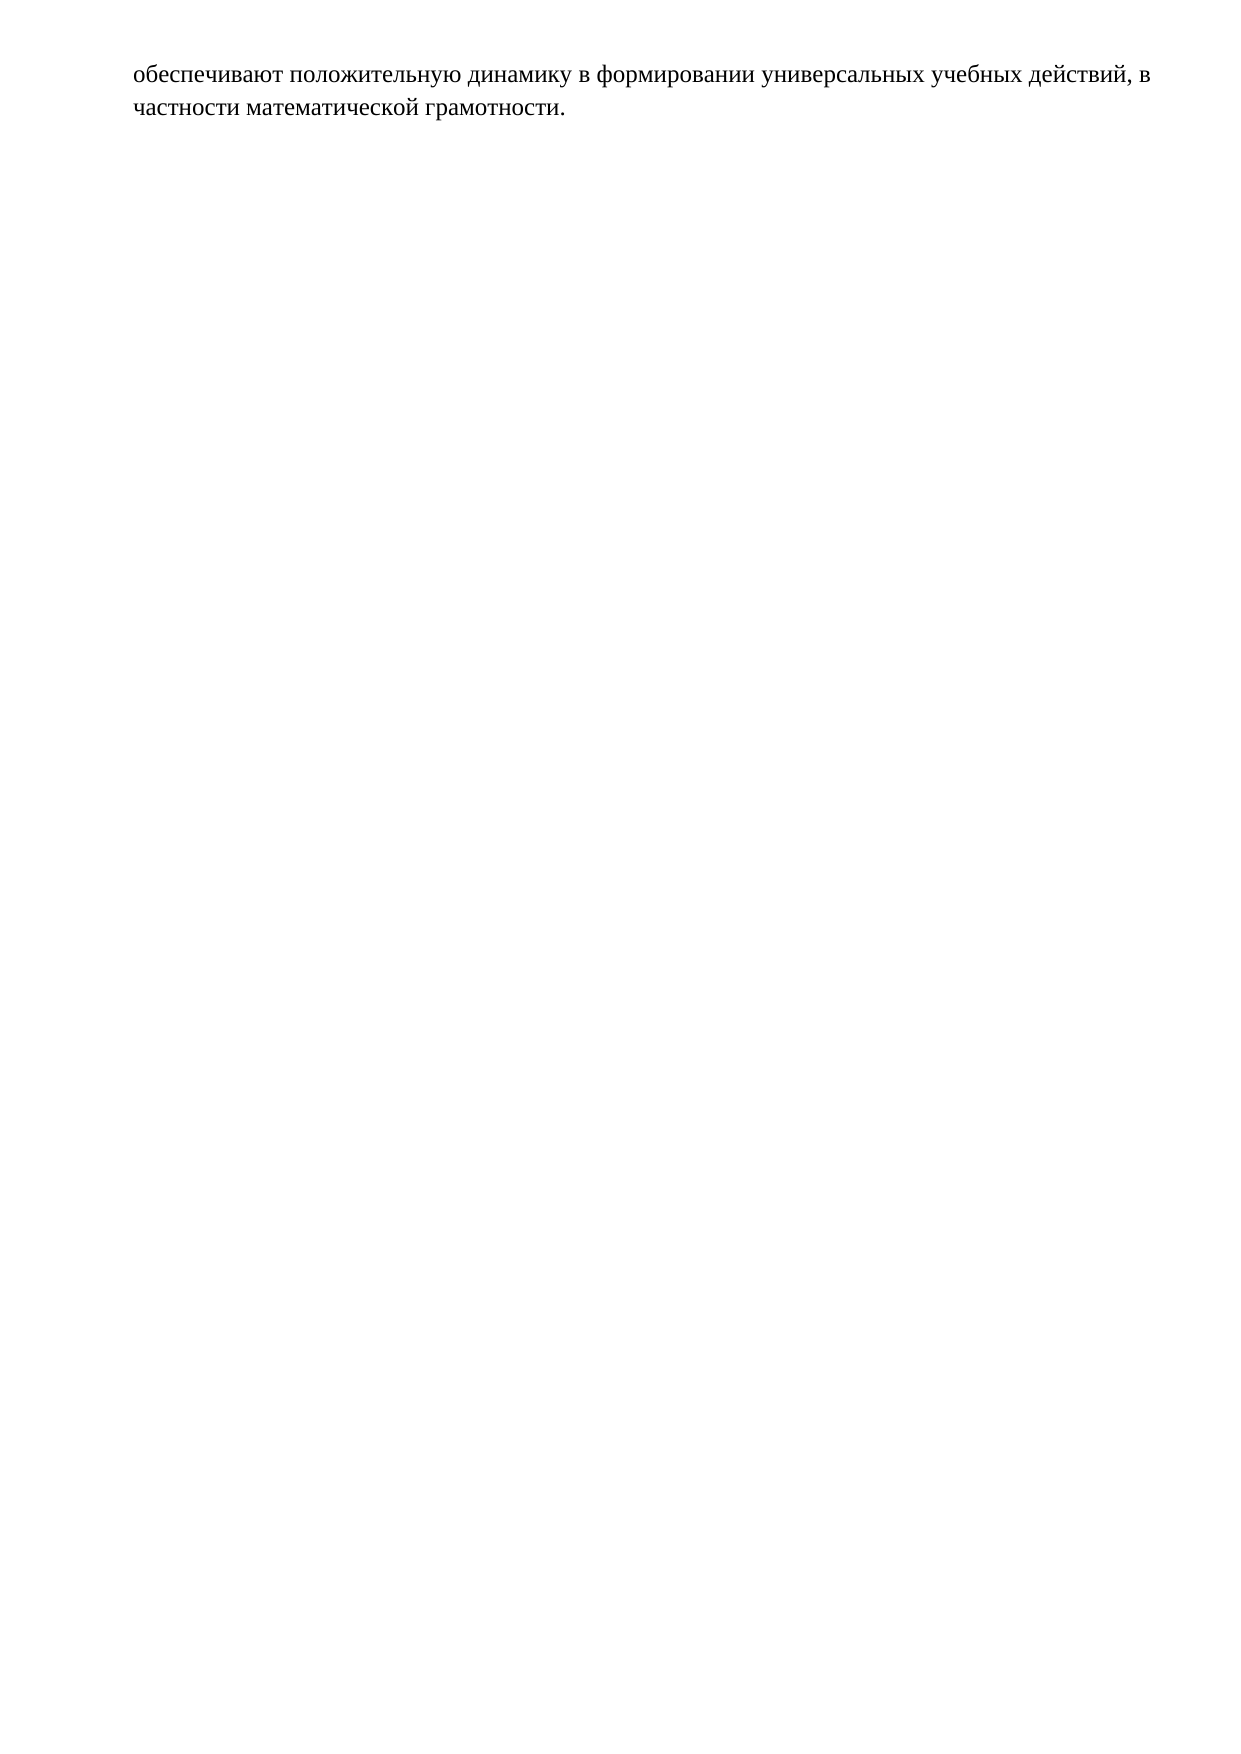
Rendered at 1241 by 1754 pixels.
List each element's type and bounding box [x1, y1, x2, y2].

list [133, 59, 1152, 121]
